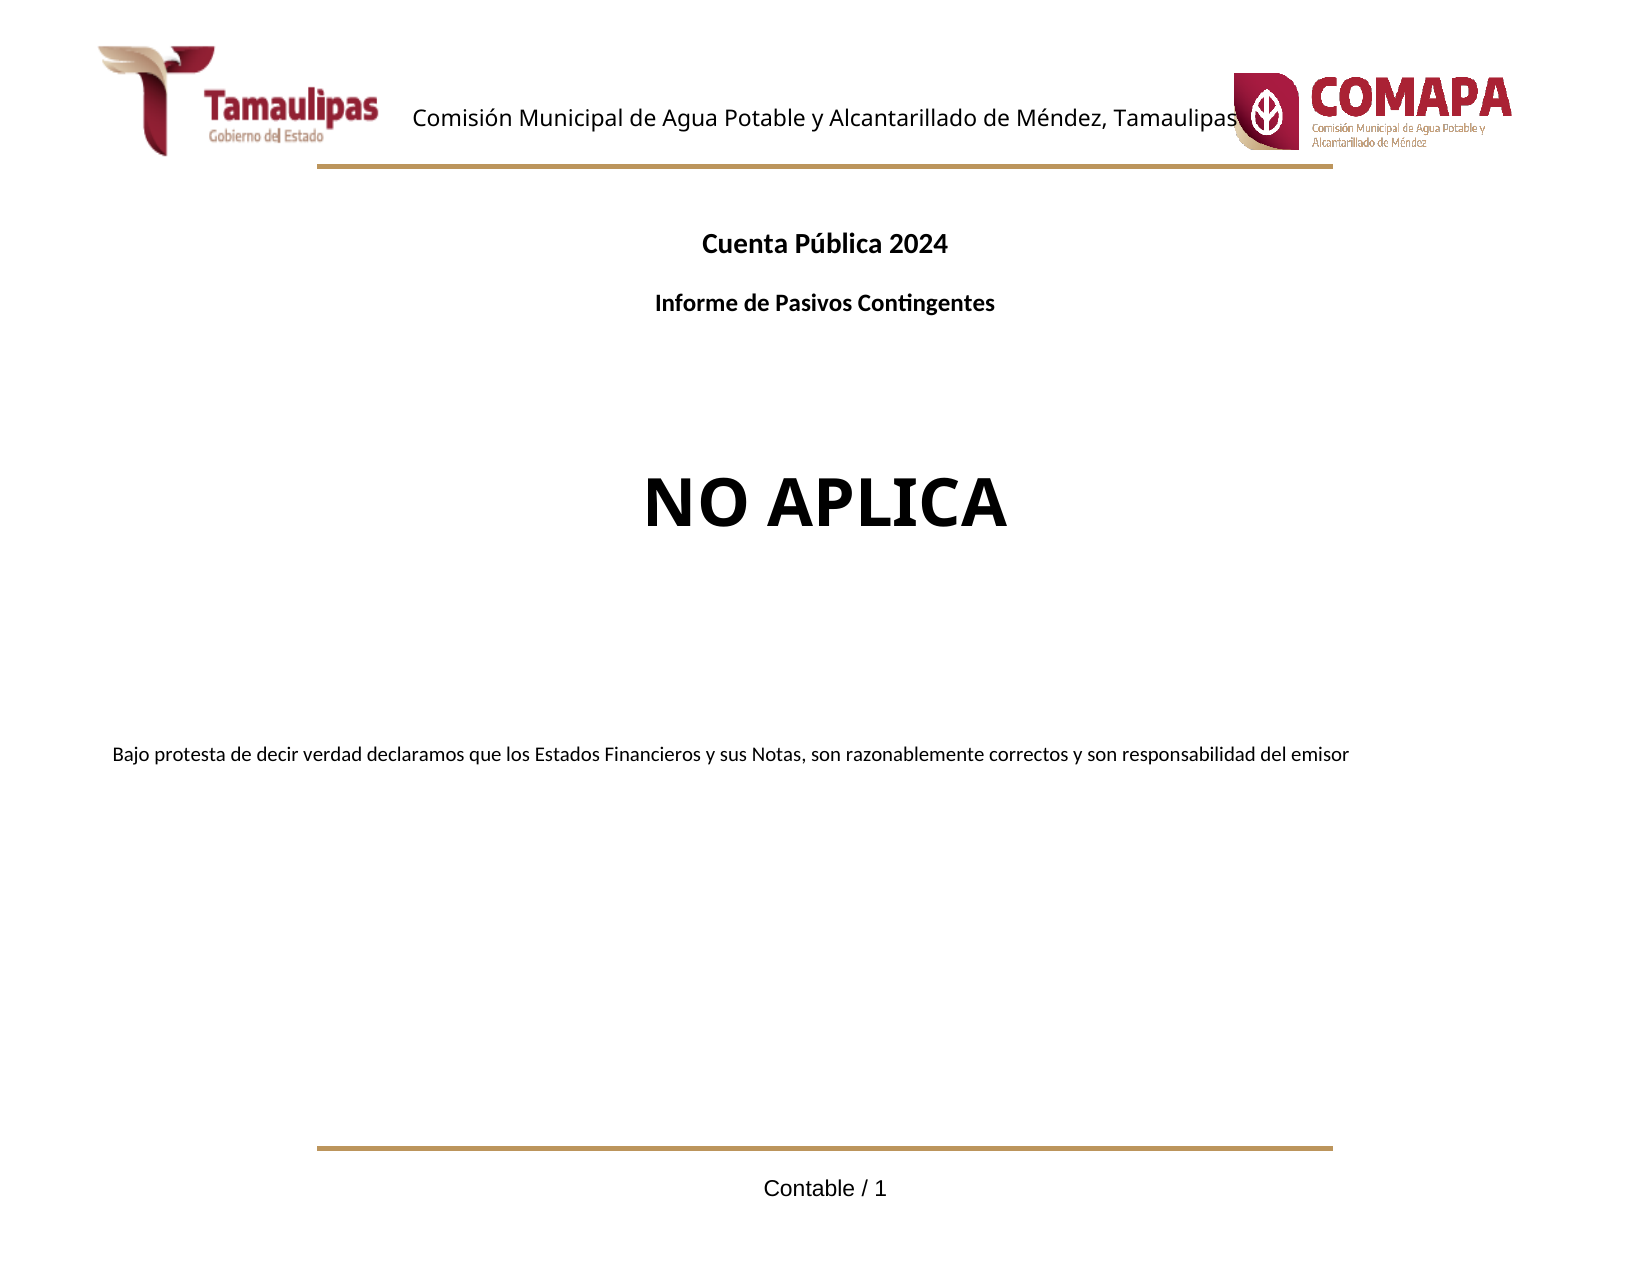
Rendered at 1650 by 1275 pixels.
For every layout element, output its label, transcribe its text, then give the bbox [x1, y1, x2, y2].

text NO APLICA [112, 455, 1538, 546]
text Informe de Pasivos Contingentes [112, 287, 1538, 318]
picture [317, 1146, 1333, 1151]
text Bajo protesta de decir verdad declaramos que los Estados Financieros y sus Notas, son razonablemente correctos y son responsabilidad del emisor [112, 742, 1538, 767]
picture [1234, 73, 1512, 150]
text Cuenta Pública 2024 [112, 225, 1538, 261]
picture [95, 31, 1333, 171]
